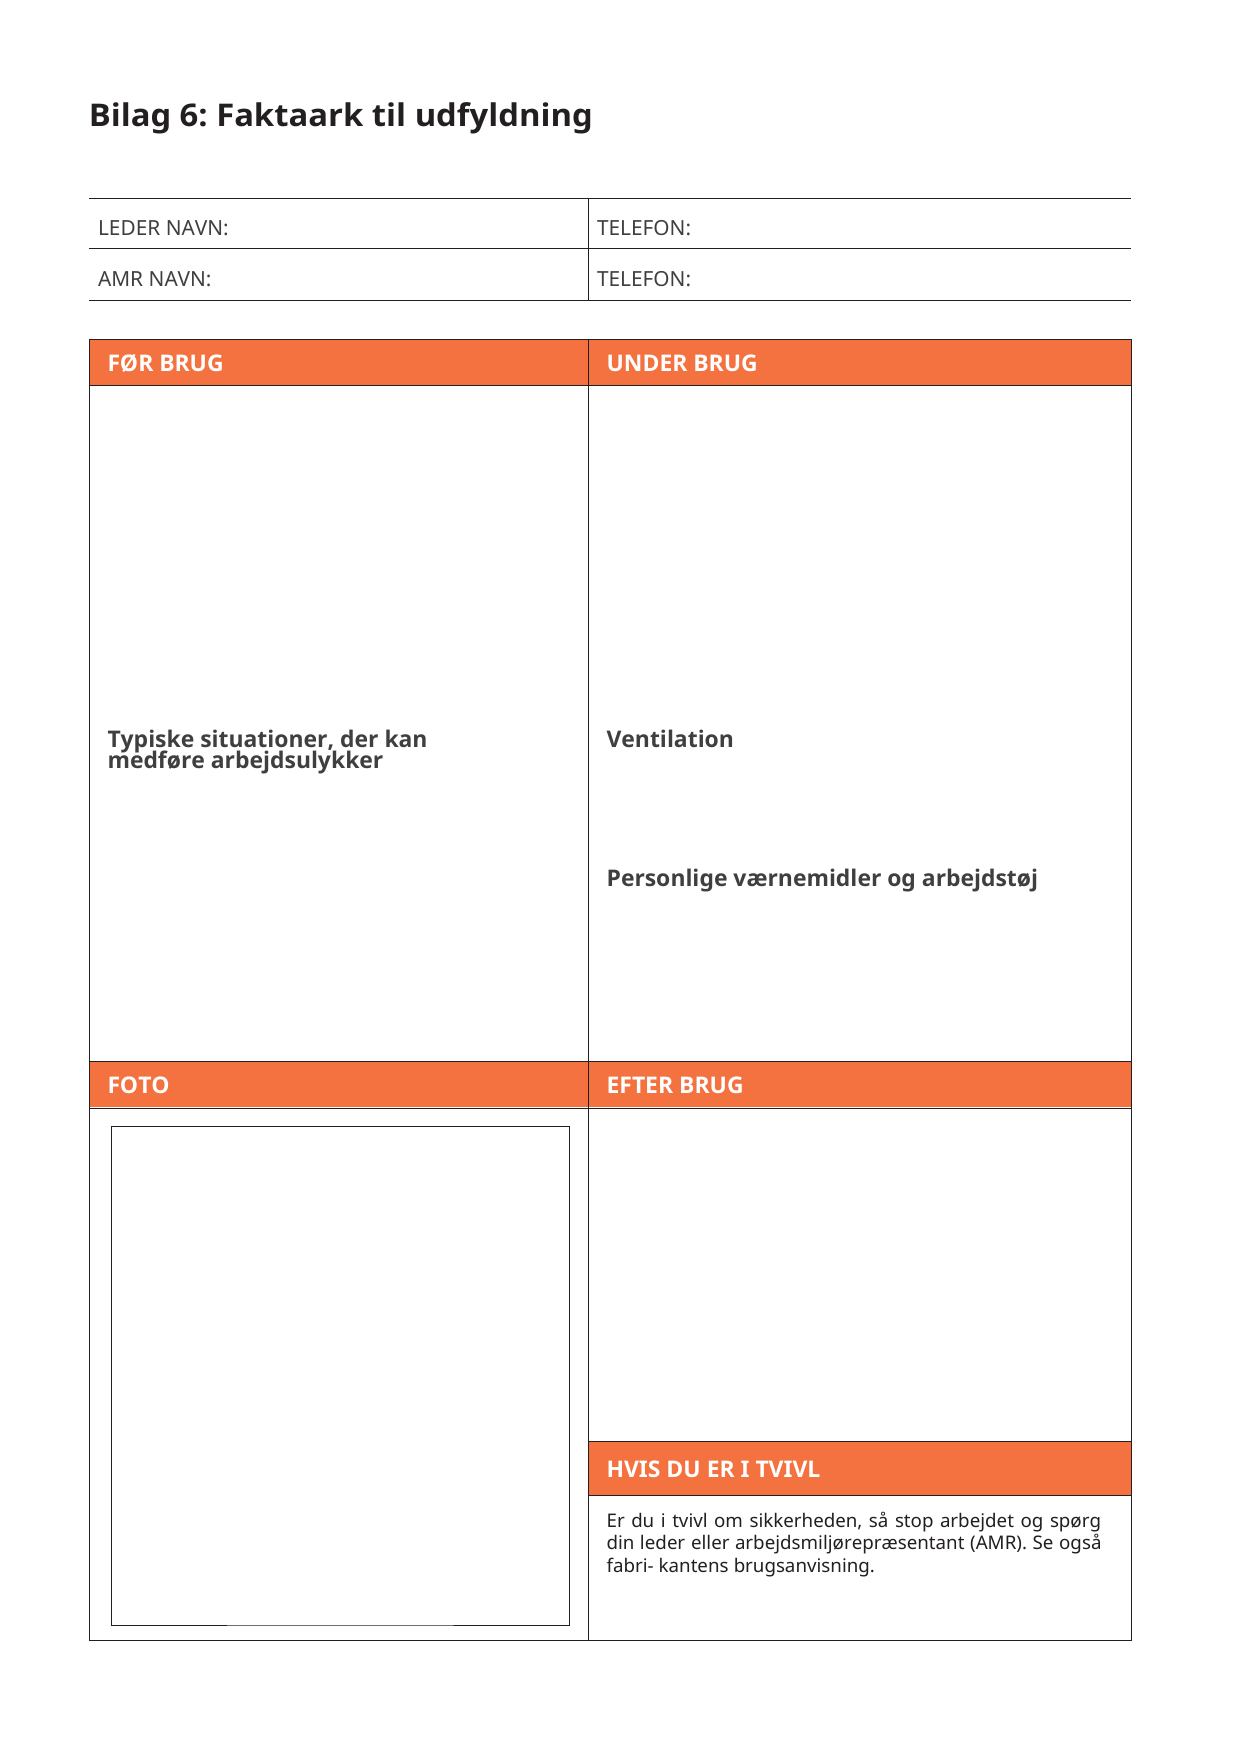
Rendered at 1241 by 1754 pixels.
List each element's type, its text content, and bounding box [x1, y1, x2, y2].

table_header LEDER NAVN: [89, 199, 588, 248]
table_cell FOTO [90, 1062, 588, 1107]
table_cell Er du i tvivl om sikkerheden, så stop arbejdet og spørg din leder eller arbejdsmiljørepræsentant (AMR). Se også fabri- kantens brugsanvisning. [589, 1496, 1131, 1640]
table_cell EFTER BRUG [589, 1062, 1131, 1107]
table_header UNDER BRUG [589, 340, 1131, 385]
table_cell [90, 1109, 588, 1640]
table_header FØR BRUG [90, 340, 588, 385]
table_cell [589, 1109, 1131, 1441]
table_cell Typiske situationer, der kan medføre arbejdsulykker [90, 386, 588, 1061]
table_header TELEFON: [589, 199, 1131, 248]
table_cell HVIS DU ER I TVIVL [589, 1442, 1131, 1495]
table_cell Ventilation Personlige værnemidler og arbejdstøj [589, 386, 1131, 1061]
table_cell AMR NAVN: [89, 249, 588, 299]
table_cell TELEFON: [589, 249, 1131, 299]
text Bilag 6: Faktaark til udfyldning [88, 93, 1163, 136]
